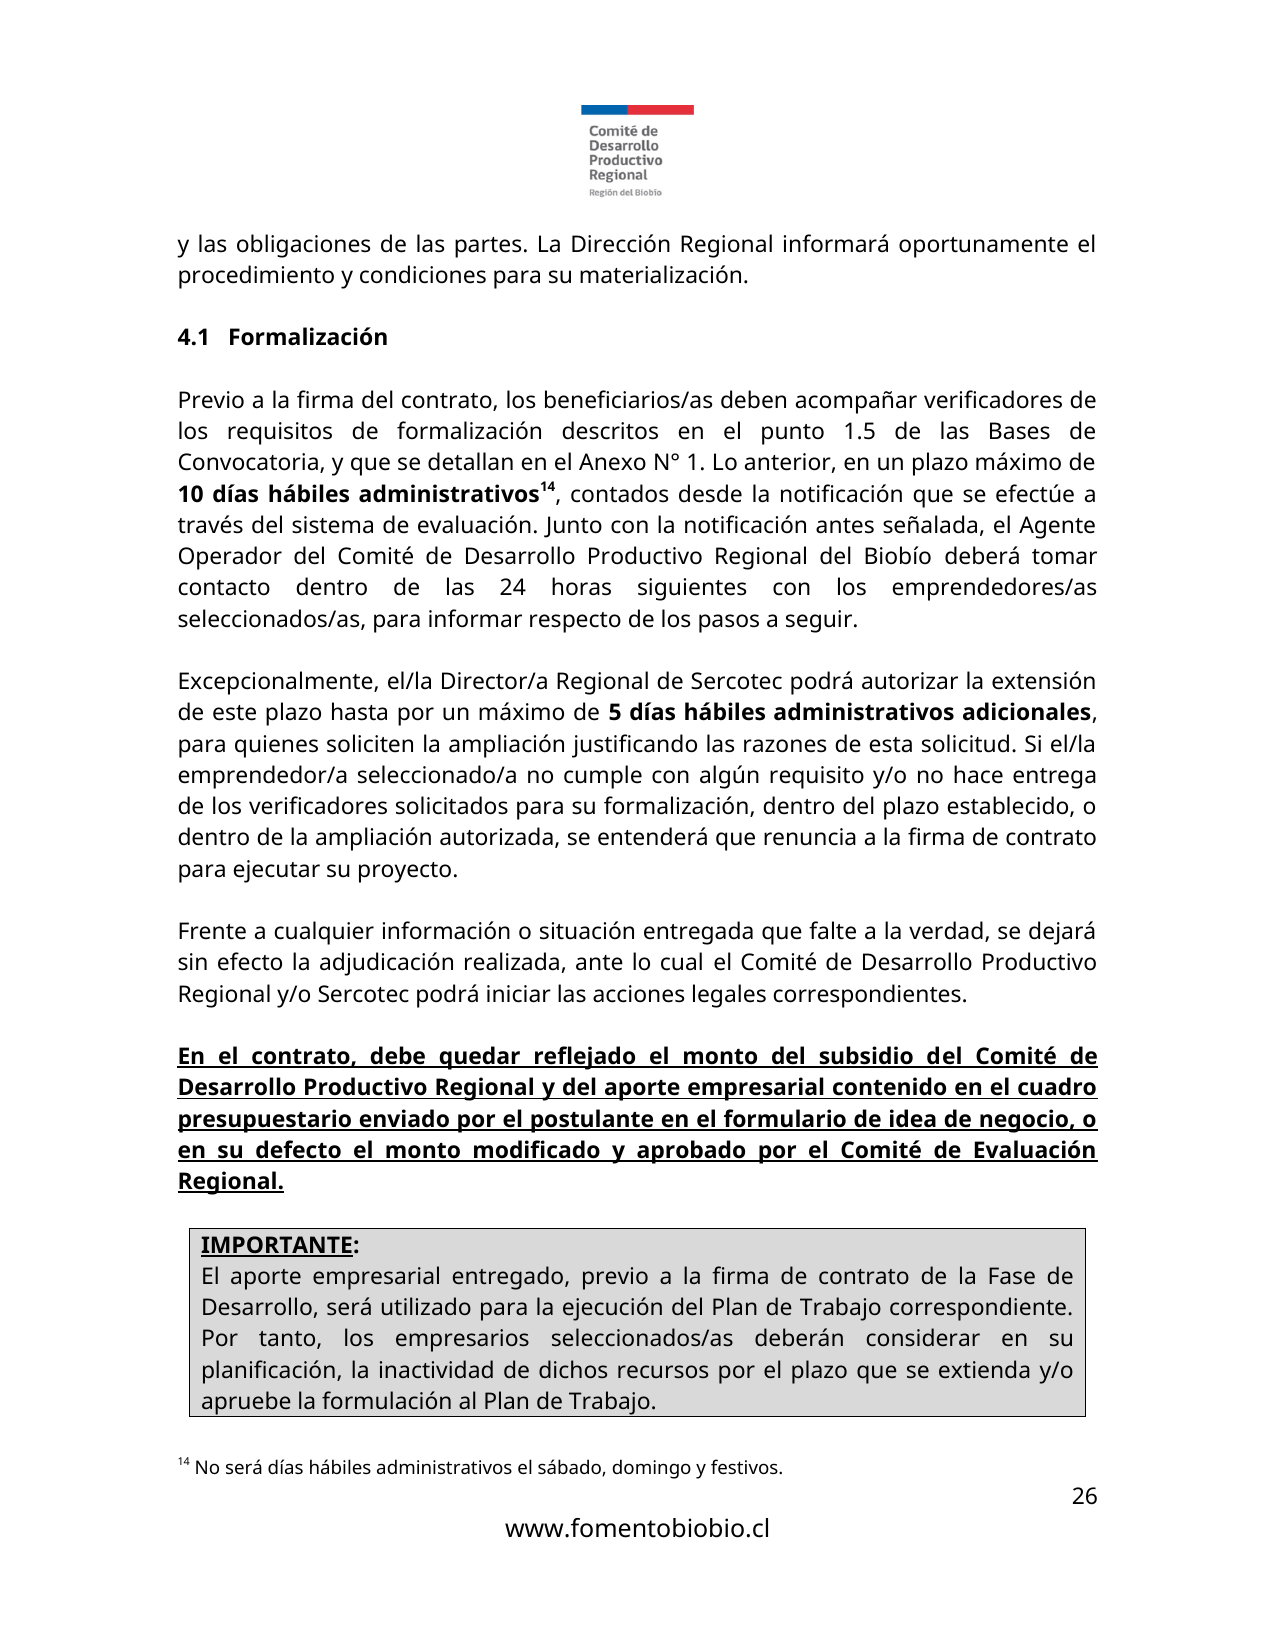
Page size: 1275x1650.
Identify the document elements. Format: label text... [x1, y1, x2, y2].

list En el contrato, debe quedar reflejado el monto del subsidio del Comité de Desarrollo Productivo Regional y del aporte empresarial contenido en el cuadro presupuestario enviado por el postulante en el formulario de idea de negocio, o en su defecto el monto modificado y aprobado por el Comité de Evaluación Regional. [177, 1161, 1098, 1196]
picture [581, 105, 694, 228]
list En el contrato, debe quedar reflejado el monto del subsidio del Comité de Desarrollo Productivo Regional y del aporte empresarial contenido en el cuadro presupuestario enviado por el postulante en el formulario de idea de negocio, o en su defecto el monto modificado y aprobado por el Comité de Evaluación Regional. [177, 1099, 1098, 1129]
text 4.1 Formalización [177, 321, 1098, 353]
text Excepcionalmente, el/la Director/a Regional de Sercotec podrá autorizar la extensión de este plazo hasta por un máximo de 5 días hábiles administrativos adicionales, para quienes soliciten la ampliación justificando las razones de esta solicitud. Si el/la emprendedor/a seleccionado/a no cumple con algún requisito y/o no hace entrega de los verificadores solicitados para su formalización, dentro del plazo establecido, o dentro de la ampliación autorizada, se entenderá que renuncia a la firma de contrato para ejecutar su proyecto. [177, 665, 1098, 884]
list En el contrato, debe quedar reflejado el monto del subsidio del Comité de Desarrollo Productivo Regional y del aporte empresarial contenido en el cuadro presupuestario enviado por el postulante en el formulario de idea de negocio, o en su defecto el monto modificado y aprobado por el Comité de Evaluación Regional. [177, 1040, 1098, 1066]
text Previo a la firma del contrato, los beneficiarios/as deben acompañar verificadores de los requisitos de formalización descritos en el punto 1.5 de las Bases de Convocatoria, y que se detallan en el Anexo N° 1. Lo anterior, en un plazo máximo de 10 días hábiles administrativos, contados desde la notificación que se efectúe a través del sistema de evaluación. Junto con la notificación antes señalada, el Agente Operador del Comité de Desarrollo Productivo Regional del Biobío deberá tomar contacto dentro de las 24 horas siguientes con los emprendedores/as seleccionados/as, para informar respecto de los pasos a seguir. [177, 384, 1098, 634]
list En el contrato, debe quedar reflejado el monto del subsidio del Comité de Desarrollo Productivo Regional y del aporte empresarial contenido en el cuadro presupuestario enviado por el postulante en el formulario de idea de negocio, o en su defecto el monto modificado y aprobado por el Comité de Evaluación Regional. [177, 1130, 1098, 1160]
list En el contrato, debe quedar reflejado el monto del subsidio del Comité de Desarrollo Productivo Regional y del aporte empresarial contenido en el cuadro presupuestario enviado por el postulante en el formulario de idea de negocio, o en su defecto el monto modificado y aprobado por el Comité de Evaluación Regional. [177, 1068, 1098, 1098]
text Frente a cualquier información o situación entregada que falte a la verdad, se dejará sin efecto la adjudicación realizada, ante lo cual el Comité de Desarrollo Productivo Regional y/o Sercotec podrá iniciar las acciones legales correspondientes. [177, 915, 1098, 1009]
